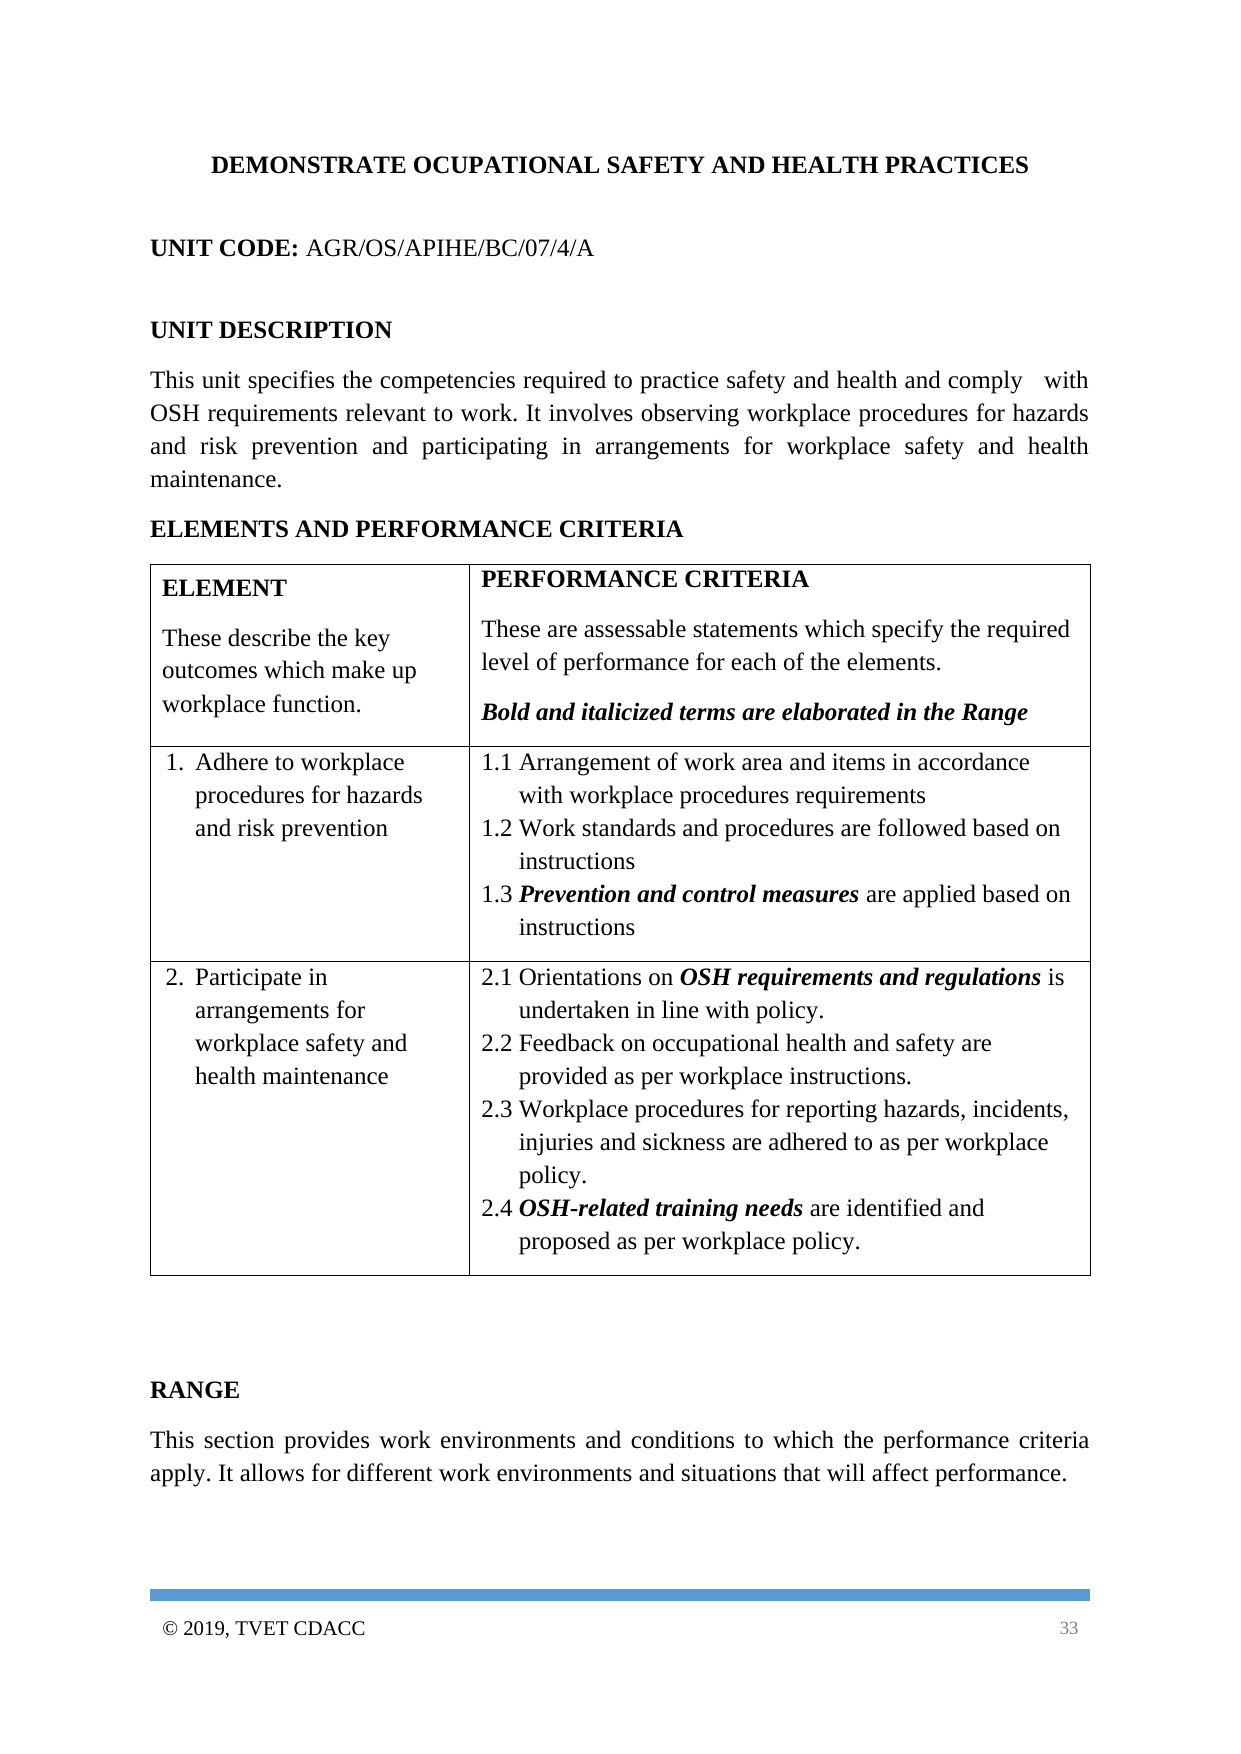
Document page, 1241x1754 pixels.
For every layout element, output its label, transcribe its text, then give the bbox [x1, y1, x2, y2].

table_cell Orientations on OSH requirements and regulations is undertaken in line with policy. Feedback on occupational health and safety are provided as per workplace instructions. Workplace procedures for reporting hazards, incidents, injuries and sickness are adhered to as per workplace policy. OSH-related training needs are identified and proposed as per workplace policy. [470, 962, 1090, 1275]
text UNIT DESCRIPTION [150, 315, 1090, 344]
table_cell Adhere to workplace procedures for hazards and risk prevention [151, 747, 469, 961]
text This unit specifies the competencies required to practice safety and health and comply with OSH requirements relevant to work. It involves observing workplace procedures for hazards and risk prevention and participating in arrangements for workplace safety and health maintenance. [150, 365, 1090, 493]
text This section provides work environments and conditions to which the performance criteria apply. It allows for different work environments and situations that will affect performance. [150, 1425, 1090, 1487]
table_header ELEMENT These describe the key outcomes which make up workplace function. [151, 565, 469, 746]
text ELEMENTS AND PERFORMANCE CRITERIA [150, 514, 1090, 543]
table_cell Participate in arrangements for workplace safety and health maintenance [151, 962, 469, 1275]
table_header PERFORMANCE CRITERIA These are assessable statements which specify the required level of performance for each of the elements. Bold and italicized terms are elaborated in the Range [470, 565, 1090, 746]
table_cell Arrangement of work area and items in accordance with workplace procedures requirements Work standards and procedures are followed based on instructions Prevention and control measures are applied based on instructions [470, 747, 1090, 961]
text DEMONSTRATE OCUPATIONAL SAFETY AND HEALTH PRACTICES [150, 150, 1090, 212]
text UNIT CODE: AGR/OS/APIHE/BC/07/4/A [150, 233, 1090, 261]
text RANGE [150, 1376, 1090, 1404]
